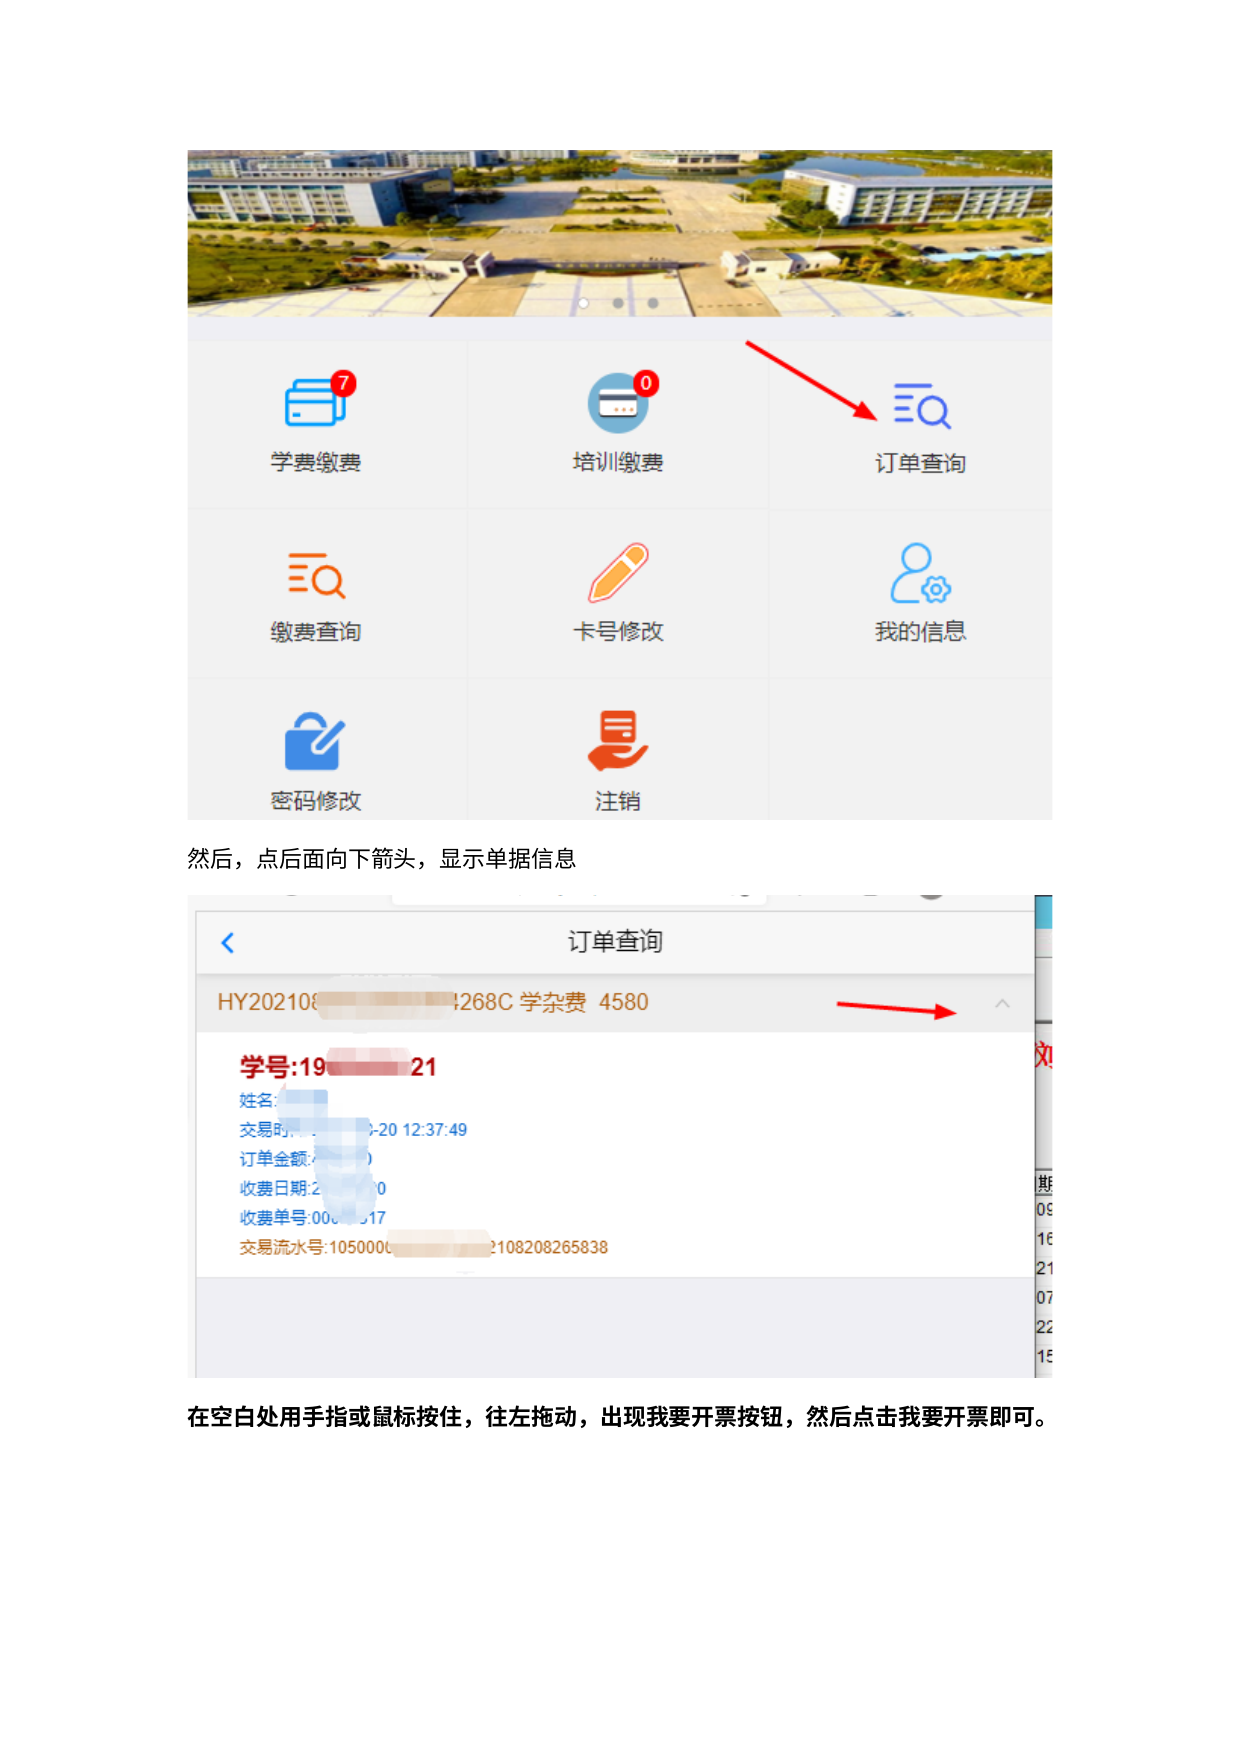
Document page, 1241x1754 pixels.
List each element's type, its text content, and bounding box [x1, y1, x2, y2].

picture [187, 895, 1053, 1378]
text 然后，点后面向下箭头，显示单据信息 [187, 841, 1053, 874]
text 在空白处用手指或鼠标按住，往左拖动，出现我要开票按钮，然后点击我要开票即可。 [187, 1398, 1053, 1432]
picture [187, 150, 1053, 820]
